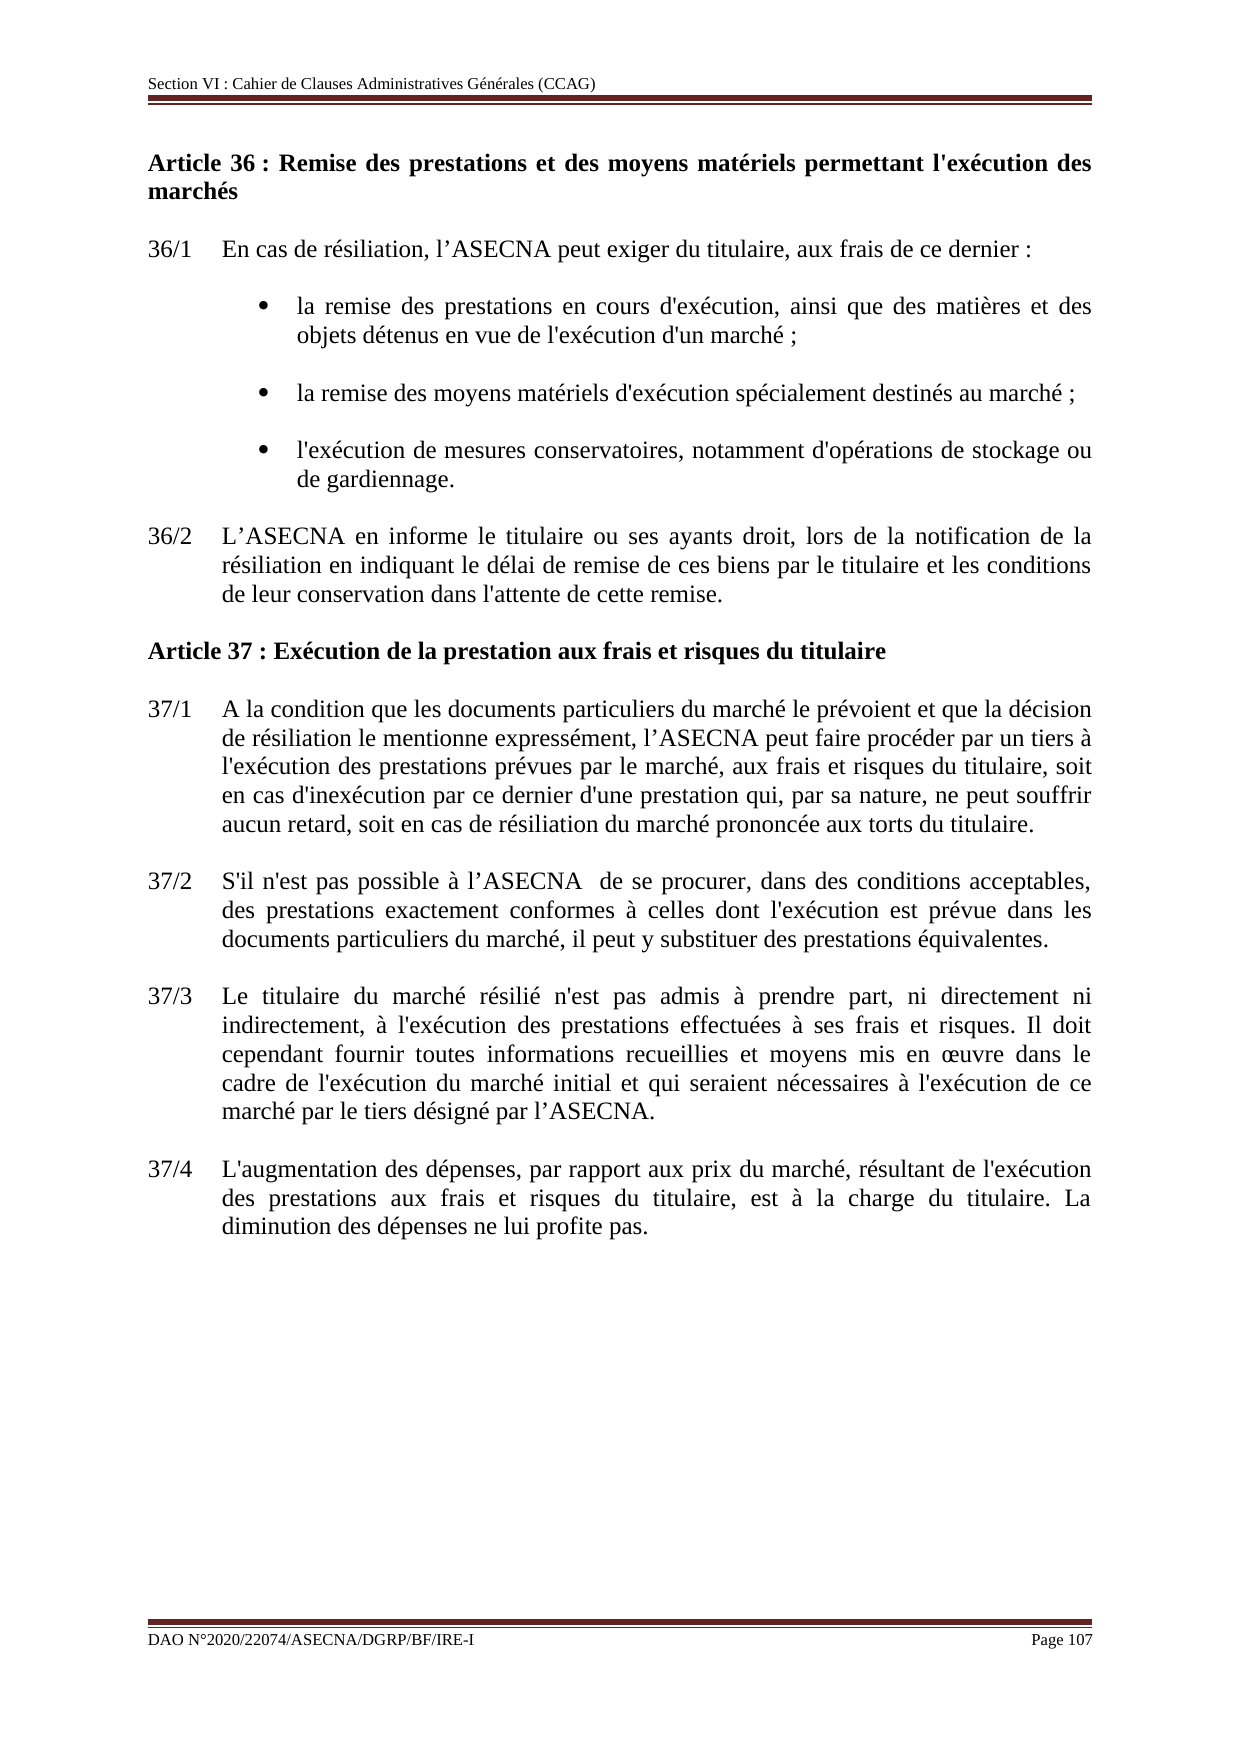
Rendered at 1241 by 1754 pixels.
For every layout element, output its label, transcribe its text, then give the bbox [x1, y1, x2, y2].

list la remise des prestations en cours d'exécution, ainsi que des matières et des objets détenus en vue de l'exécution d'un marché ; [259, 291, 1092, 349]
list A la condition que les documents particuliers du marché le prévoient et que la décision de résiliation le mentionne expressément, l’ASECNA peut faire procéder par un tiers à l'exécution des prestations prévues par le marché, aux frais et risques du titulaire, soit en cas d'inexécution par ce dernier d'une prestation qui, par sa nature, ne peut souffrir aucun retard, soit en cas de résiliation du marché prononcée aux torts du titulaire. [148, 694, 1092, 838]
list Le titulaire du marché résilié n'est pas admis à prendre part, ni directement ni indirectement, à l'exécution des prestations effectuées à ses frais et risques. Il doit cependant fournir toutes informations recueillies et moyens mis en œuvre dans le cadre de l'exécution du marché initial et qui seraient nécessaires à l'exécution de ce marché par le tiers désigné par l’ASECNA. [148, 981, 1092, 1125]
subtitle Article 36 : Remise des prestations et des moyens matériels permettant l'exécution des marchés [148, 148, 1092, 205]
list L'augmentation des dépenses, par rapport aux prix du marché, résultant de l'exécution des prestations aux frais et risques du titulaire, est à la charge du titulaire. La diminution des dépenses ne lui profite pas. [148, 1154, 1092, 1240]
list L’ASECNA en informe le titulaire ou ses ayants droit, lors de la notification de la résiliation en indiquant le délai de remise de ces biens par le titulaire et les conditions de leur conservation dans l'attente de cette remise. [148, 521, 1092, 608]
subtitle Article 37 : Exécution de la prestation aux frais et risques du titulaire [148, 636, 1092, 665]
list En cas de résiliation, l’ASECNA peut exiger du titulaire, aux frais de ce dernier : [148, 234, 1092, 263]
list S'il n'est pas possible à l’ASECNA de se procurer, dans des conditions acceptables, des prestations exactement conformes à celles dont l'exécution est prévue dans les documents particuliers du marché, il peut y substituer des prestations équivalentes. [148, 866, 1092, 953]
list la remise des moyens matériels d'exécution spécialement destinés au marché ; [259, 378, 1092, 406]
list l'exécution de mesures conservatoires, notamment d'opérations de stockage ou de gardiennage. [259, 435, 1092, 493]
